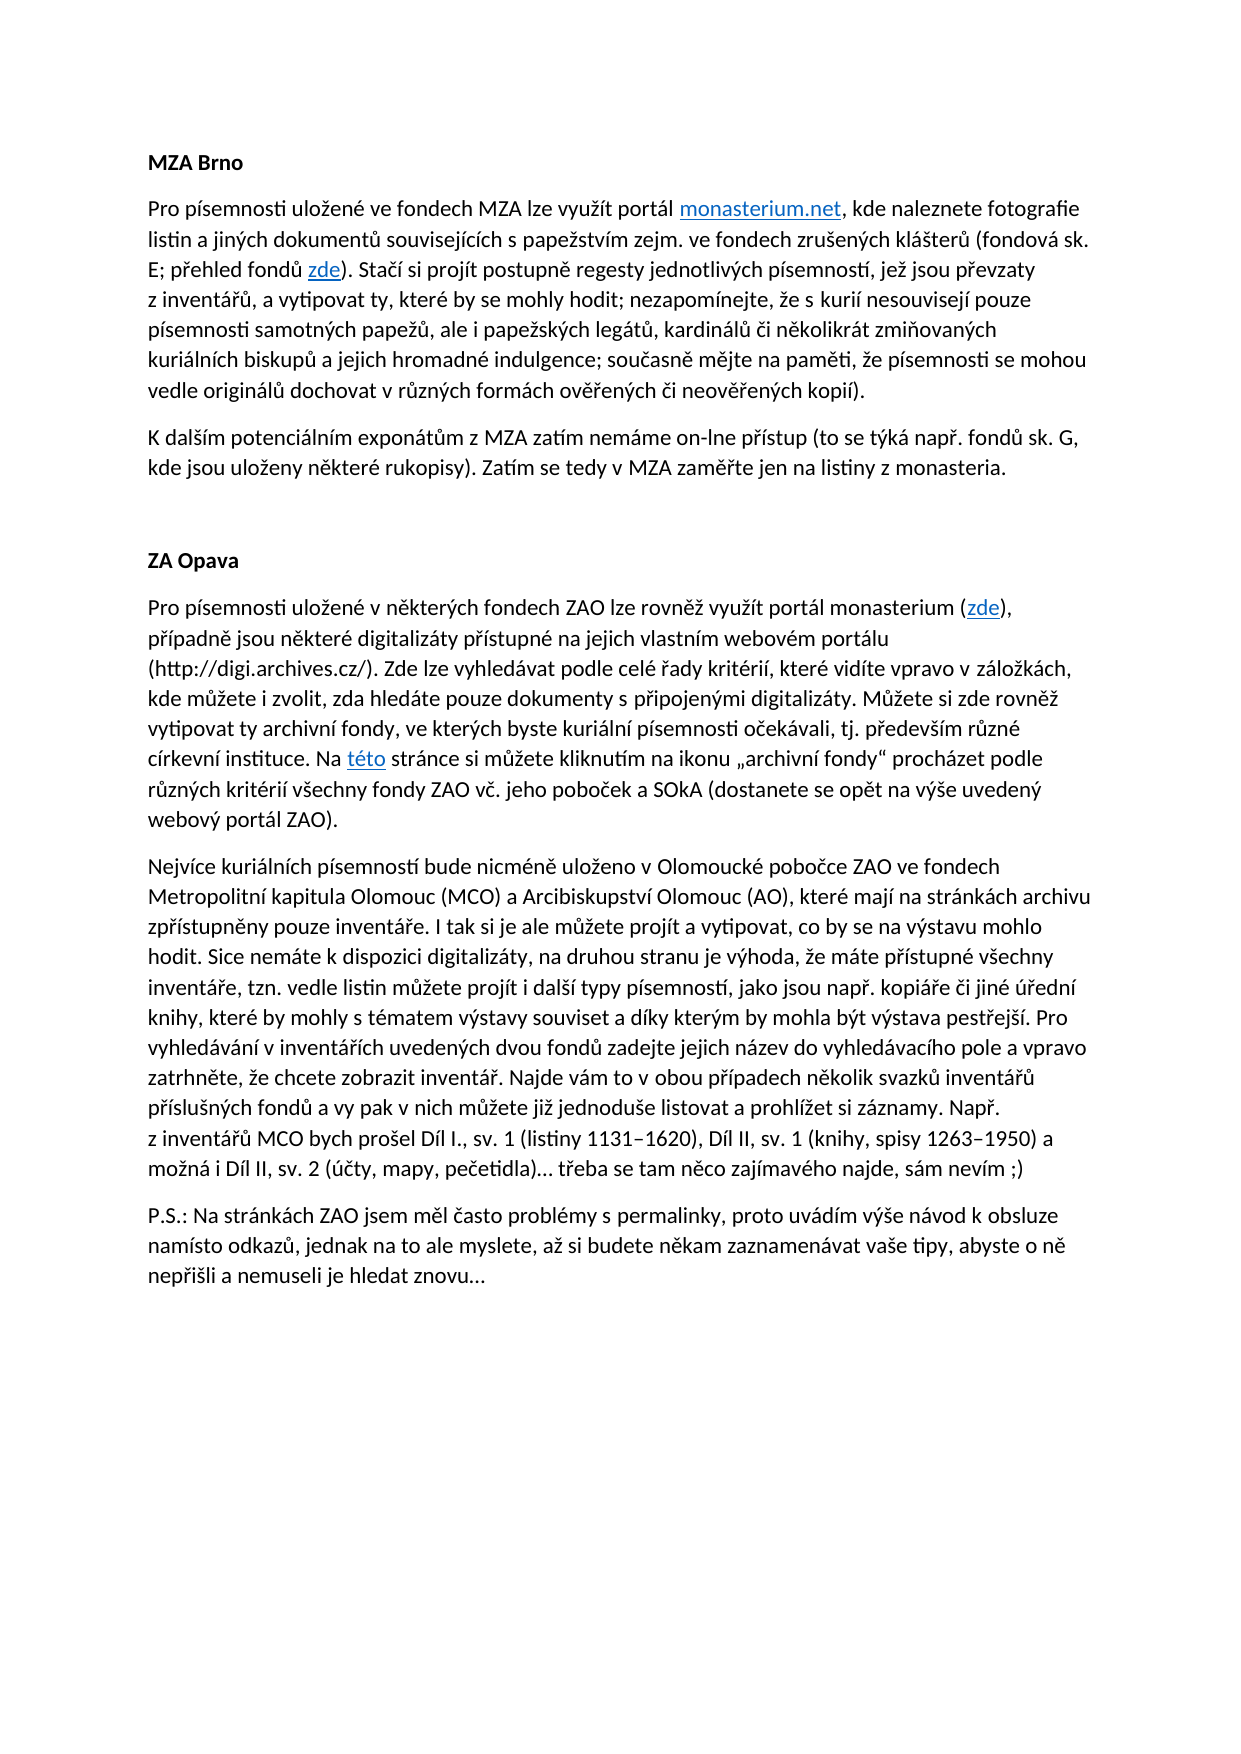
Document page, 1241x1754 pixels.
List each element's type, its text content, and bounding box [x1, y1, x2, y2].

text Nejvíce kuriálních písemností bude nicméně uloženo v Olomoucké pobočce ZAO ve fondech Metropolitní kapitula Olomouc (MCO) a Arcibiskupství Olomouc (AO), které mají na stránkách archivu zpřístupněny pouze inventáře. I tak si je ale můžete projít a vytipovat, co by se na výstavu mohlo hodit. Sice nemáte k dispozici digitalizáty, na druhou stranu je výhoda, že máte přístupné všechny inventáře, tzn. vedle listin můžete projít i další typy písemností, jako jsou např. kopiáře či jiné úřední knihy, které by mohly s tématem výstavy souviset a díky kterým by mohla být výstava pestřejší. Pro vyhledávání v inventářích uvedených dvou fondů zadejte jejich název do vyhledávacího pole a vpravo zatrhněte, že chcete zobrazit inventář. Najde vám to v obou případech několik svazků inventářů příslušných fondů a vy pak v nich můžete již jednoduše listovat a prohlížet si záznamy. Např. z inventářů MCO bych prošel Díl I., sv. 1 (listiny 1131–1620), Díl II, sv. 1 (knihy, spisy 1263–1950) a možná i Díl II, sv. 2 (účty, mapy, pečetidla)… třeba se tam něco zajímavého najde, sám nevím ;) [148, 852, 1093, 1182]
text ZA Opava [148, 547, 1093, 574]
text MZA Brno [148, 148, 1093, 176]
text Pro písemnosti uložené v některých fondech ZAO lze rovněž využít portál monasterium (zde), případně jsou některé digitalizáty přístupné na jejich vlastním webovém portálu (http://digi.archives.cz/). Zde lze vyhledávat podle celé řady kritérií, které vidíte vpravo v záložkách, kde můžete i zvolit, zda hledáte pouze dokumenty s připojenými digitalizáty. Můžete si zde rovněž vytipovat ty archivní fondy, ve kterých byste kuriální písemnosti očekávali, tj. především různé církevní instituce. Na této stránce si můžete kliknutím na ikonu „archivní fondy“ procházet podle různých kritérií všechny fondy ZAO vč. jeho poboček a SOkA (dostanete se opět na výše uvedený webový portál ZAO). [148, 593, 1093, 833]
text P.S.: Na stránkách ZAO jsem měl často problémy s permalinky, proto uvádím výše návod k obsluze namísto odkazů, jednak na to ale myslete, až si budete někam zaznamenávat vaše tipy, abyste o ně nepřišli a nemuseli je hledat znovu… [148, 1201, 1093, 1289]
text K dalším potenciálním exponátům z MZA zatím nemáme on-lne přístup (to se týká např. fondů sk. G, kde jsou uloženy některé rukopisy). Zatím se tedy v MZA zaměřte jen na listiny z monasteria. [148, 423, 1093, 481]
text Pro písemnosti uložené ve fondech MZA lze využít portál monasterium.net, kde naleznete fotografie listin a jiných dokumentů souvisejících s papežstvím zejm. ve fondech zrušených klášterů (fondová sk. E; přehled fondů zde). Stačí si projít postupně regesty jednotlivých písemností, jež jsou převzaty z inventářů, a vytipovat ty, které by se mohly hodit; nezapomínejte, že s kurií nesouvisejí pouze písemnosti samotných papežů, ale i papežských legátů, kardinálů či několikrát zmiňovaných kuriálních biskupů a jejich hromadné indulgence; současně mějte na paměti, že písemnosti se mohou vedle originálů dochovat v různých formách ověřených či neověřených kopií). [148, 194, 1093, 404]
